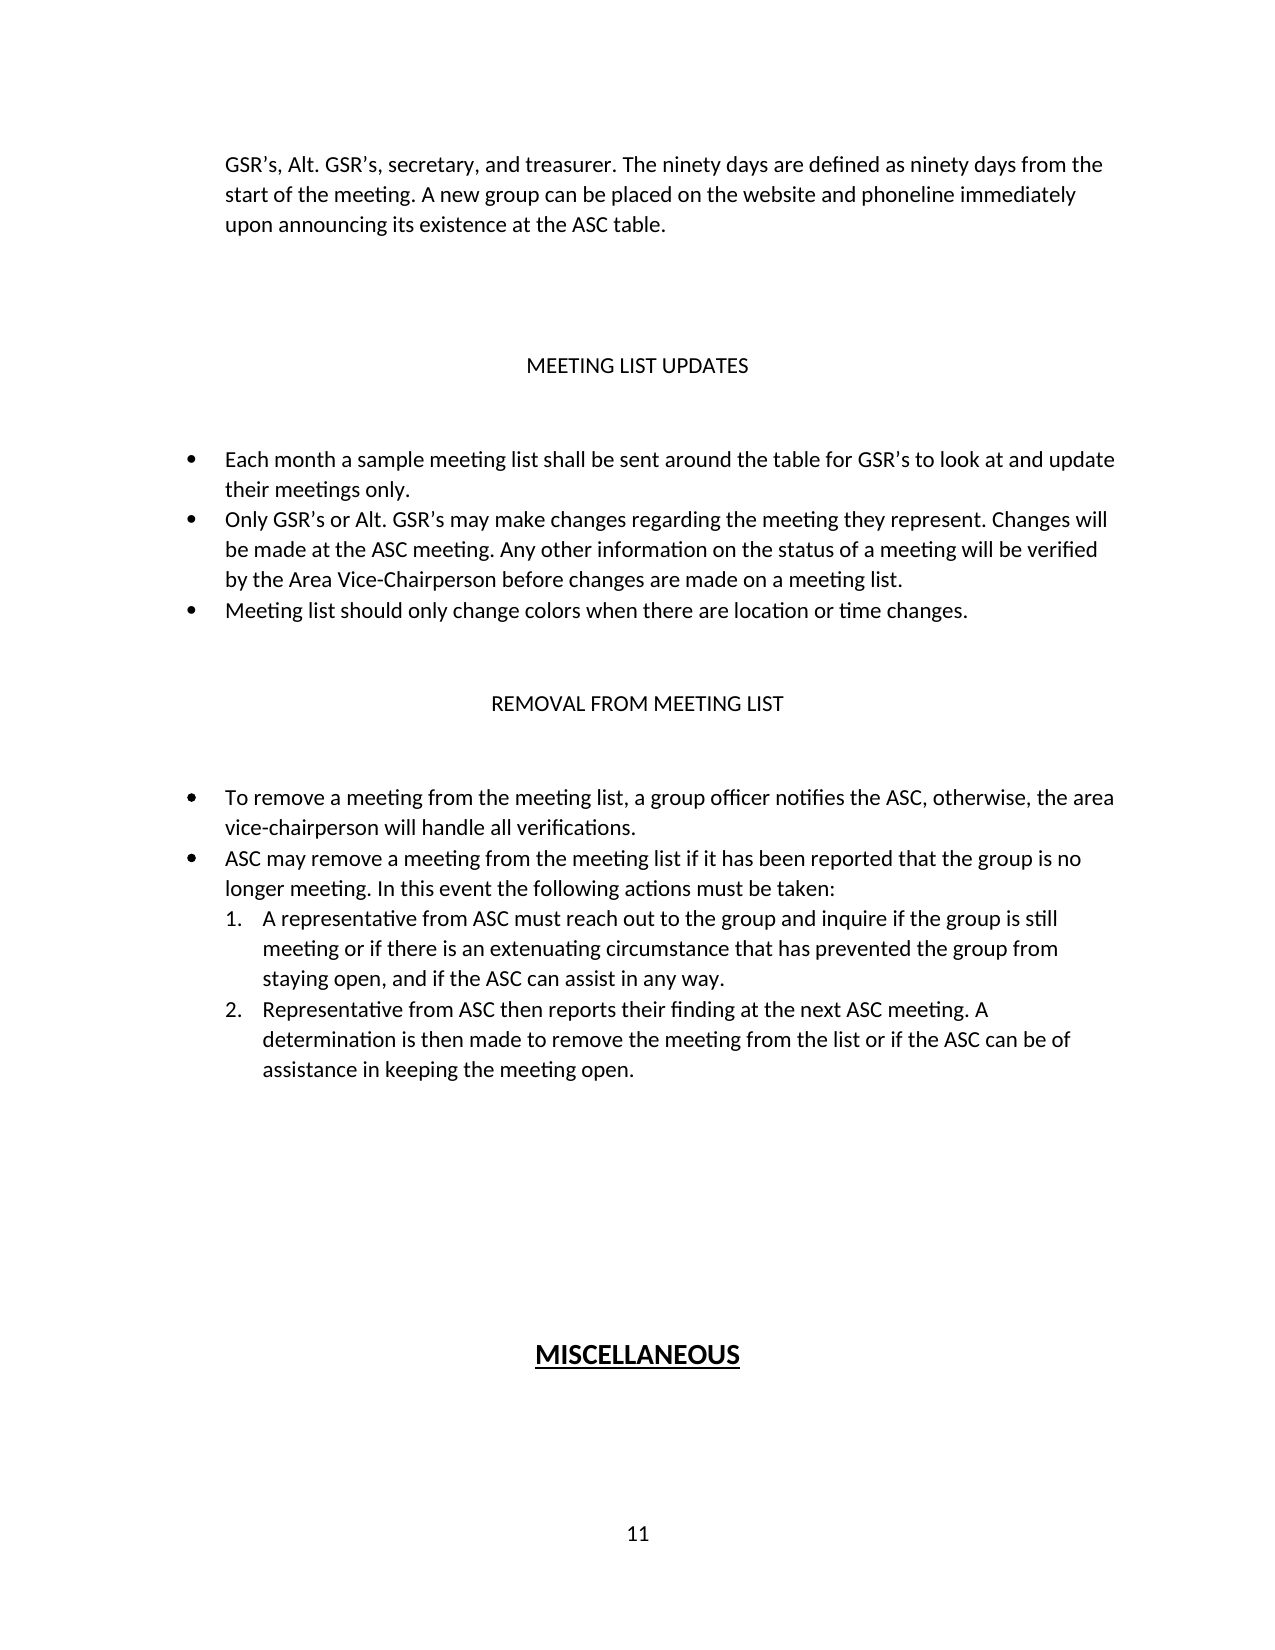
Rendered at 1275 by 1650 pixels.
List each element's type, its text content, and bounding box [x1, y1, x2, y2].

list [187, 150, 1125, 238]
text MISCELLANEOUS [150, 1336, 1125, 1372]
list Representative from ASC then reports their finding at the next ASC meeting. A determination is then made to remove the meeting from the list or if the ASC can be of assistance in keeping the meeting open. [225, 995, 1125, 1083]
text MEETING LIST UPDATES [150, 351, 1125, 379]
list To remove a meeting from the meeting list, a group officer notifies the ASC, otherwise, the area vice-chairperson will handle all verifications. [187, 783, 1125, 842]
list A representative from ASC must reach out to the group and inquire if the group is still meeting or if there is an extenuating circumstance that has prevented the group from staying open, and if the ASC can assist in any way. [225, 904, 1125, 993]
list ASC may remove a meeting from the meeting list if it has been reported that the group is no longer meeting. In this event the following actions must be taken: [187, 844, 1125, 902]
list Each month a sample meeting list shall be sent around the table for GSR’s to look at and update their meetings only. [187, 445, 1125, 503]
list Meeting list should only change colors when there are location or time changes. [187, 596, 1125, 624]
list Only GSR’s or Alt. GSR’s may make changes regarding the meeting they represent. Changes will be made at the ASC meeting. Any other information on the status of a meeting will be verified by the Area Vice-Chairperson before changes are made on a meeting list. [187, 505, 1125, 594]
text REMOVAL FROM MEETING LIST [150, 689, 1125, 718]
